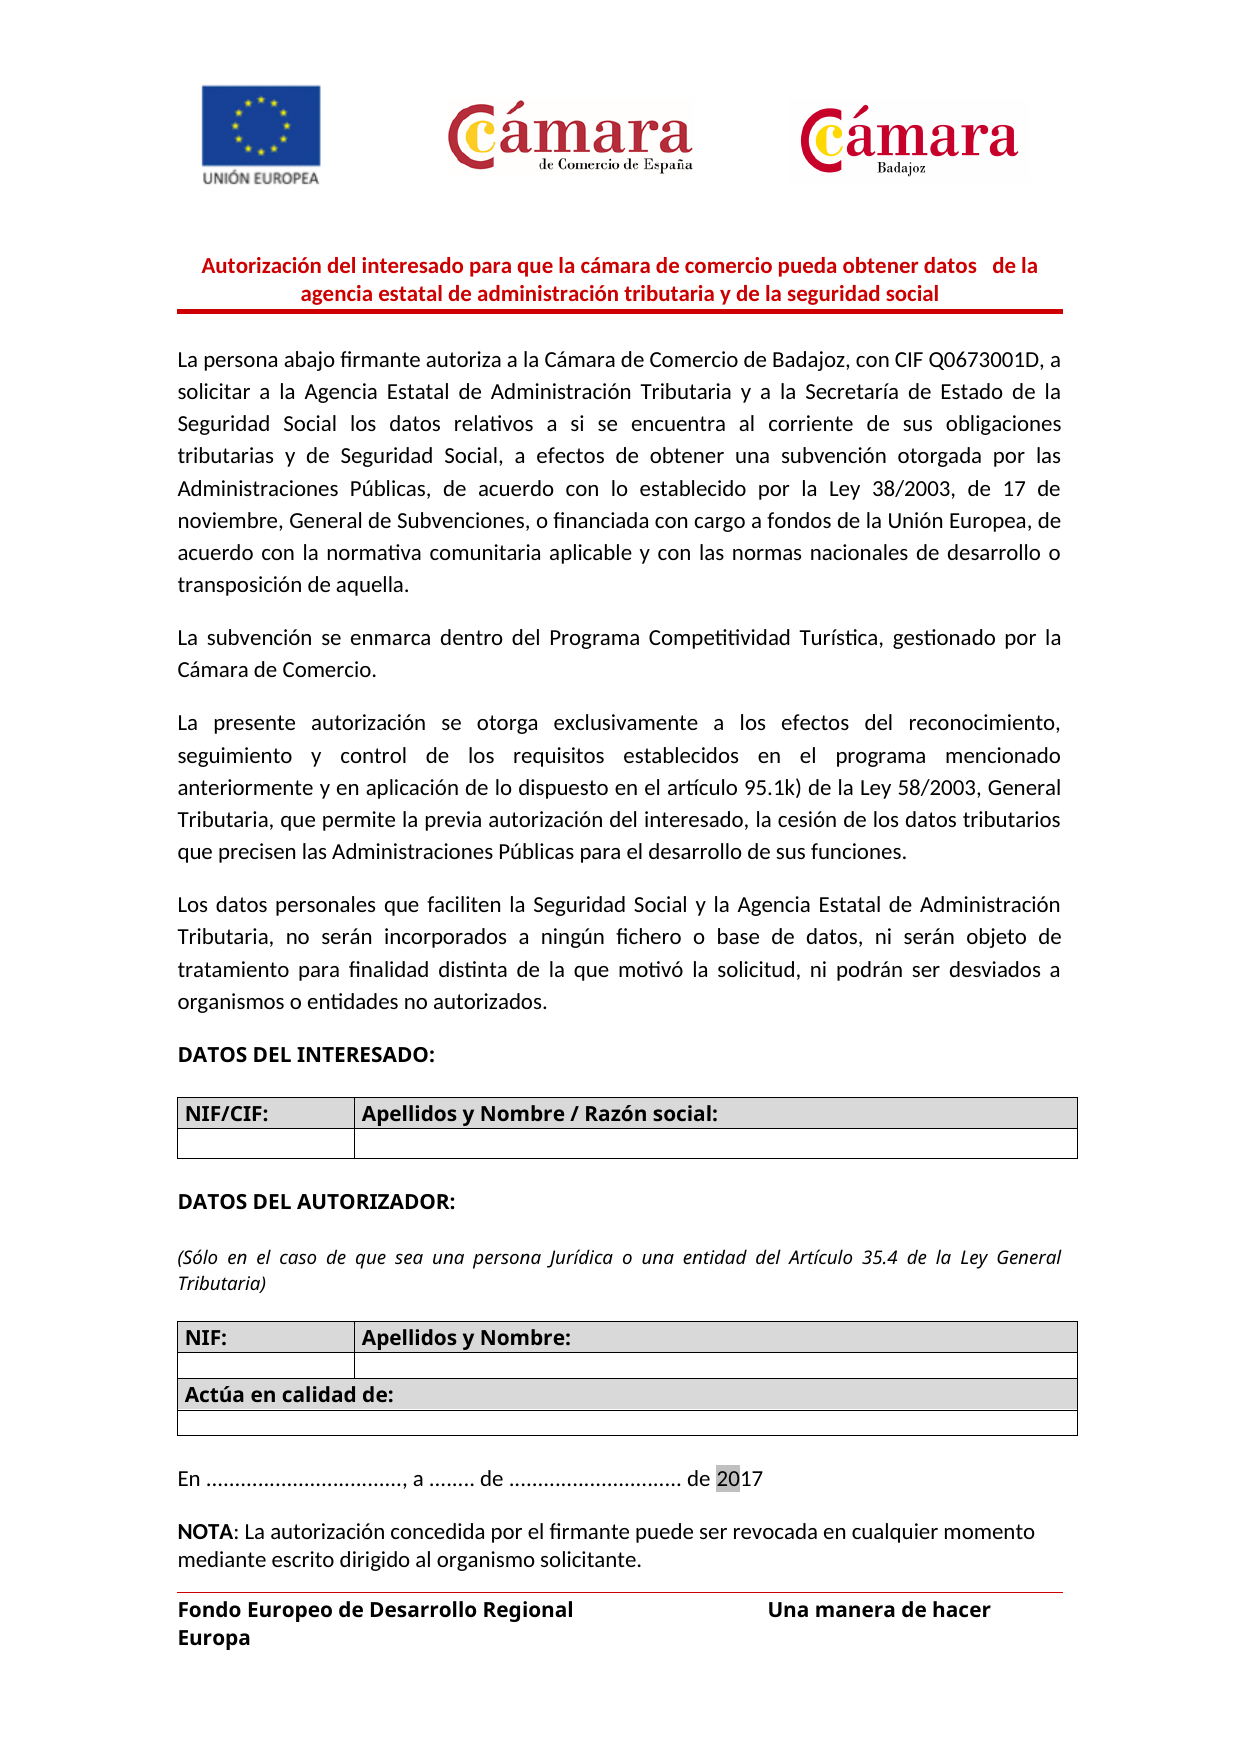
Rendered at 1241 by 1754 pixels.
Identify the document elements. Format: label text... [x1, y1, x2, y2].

picture [198, 82, 322, 187]
text NOTA: La autorización concedida por el firmante puede ser revocada en cualquier momento mediante escrito dirigido al organismo solicitante. [177, 1517, 1063, 1573]
table_header NIF/CIF: [178, 1098, 354, 1128]
text Los datos personales que faciliten la Seguridad Social y la Agencia Estatal de Administración Tributaria, no serán incorporados a ningún fichero o base de datos, ni serán objeto de tratamiento para finalidad distinta de la que motivó la solicitud, ni podrán ser desviados a organismos o entidades no autorizados. [177, 890, 1063, 1015]
table_cell [178, 1411, 1077, 1435]
text (Sólo en el caso de que sea una persona Jurídica o una entidad del Artículo 35.4 de la Ley General Tributaria) [177, 1244, 1063, 1295]
text La subvención se enmarca dentro del Programa Competitividad Turística, gestionado por la Cámara de Comercio. [177, 623, 1063, 683]
table_cell [178, 1129, 354, 1158]
table_cell [355, 1129, 1077, 1158]
table_cell [178, 1353, 354, 1378]
table_cell Actúa en calidad de: [178, 1379, 1077, 1409]
text DATOS DEL AUTORIZADOR: [177, 1187, 1063, 1216]
text DATOS DEL INTERESADO: [177, 1040, 1063, 1068]
table_header NIF: [178, 1322, 354, 1352]
table_header Apellidos y Nombre: [355, 1322, 1077, 1352]
table_header Apellidos y Nombre / Razón social: [355, 1098, 1077, 1128]
text La presente autorización se otorga exclusivamente a los efectos del reconocimiento, seguimiento y control de los requisitos establecidos en el programa mencionado anteriormente y en aplicación de lo dispuesto en el artículo 95.1k) de la Ley 58/2003, General Tributaria, que permite la previa autorización del interesado, la cesión de los datos tributarios que precisen las Administraciones Públicas para el desarrollo de sus funciones. [177, 708, 1063, 865]
text La persona abajo firmante autoriza a la Cámara de Comercio de Badajoz, con CIF Q0673001D, a solicitar a la Agencia Estatal de Administración Tributaria y a la Secretaría de Estado de la Seguridad Social los datos relativos a si se encuentra al corriente de sus obligaciones tributarias y de Seguridad Social, a efectos de obtener una subvención otorgada por las Administraciones Públicas, de acuerdo con lo establecido por la Ley 38/2003, de 17 de noviembre, General de Subvenciones, o financiada con cargo a fondos de la Unión Europea, de acuerdo con la normativa comunitaria aplicable y con las normas nacionales de desarrollo o transposición de aquella. [177, 345, 1063, 598]
picture [446, 98, 694, 175]
subtitle Autorización del interesado para que la cámara de comercio pueda obtener datos de la agencia estatal de administración tributaria y de la seguridad social [177, 251, 1063, 309]
text En .................................., a ........ de .............................. de 2017 [177, 1464, 1063, 1492]
picture [789, 98, 1030, 183]
table_cell [355, 1353, 1077, 1378]
